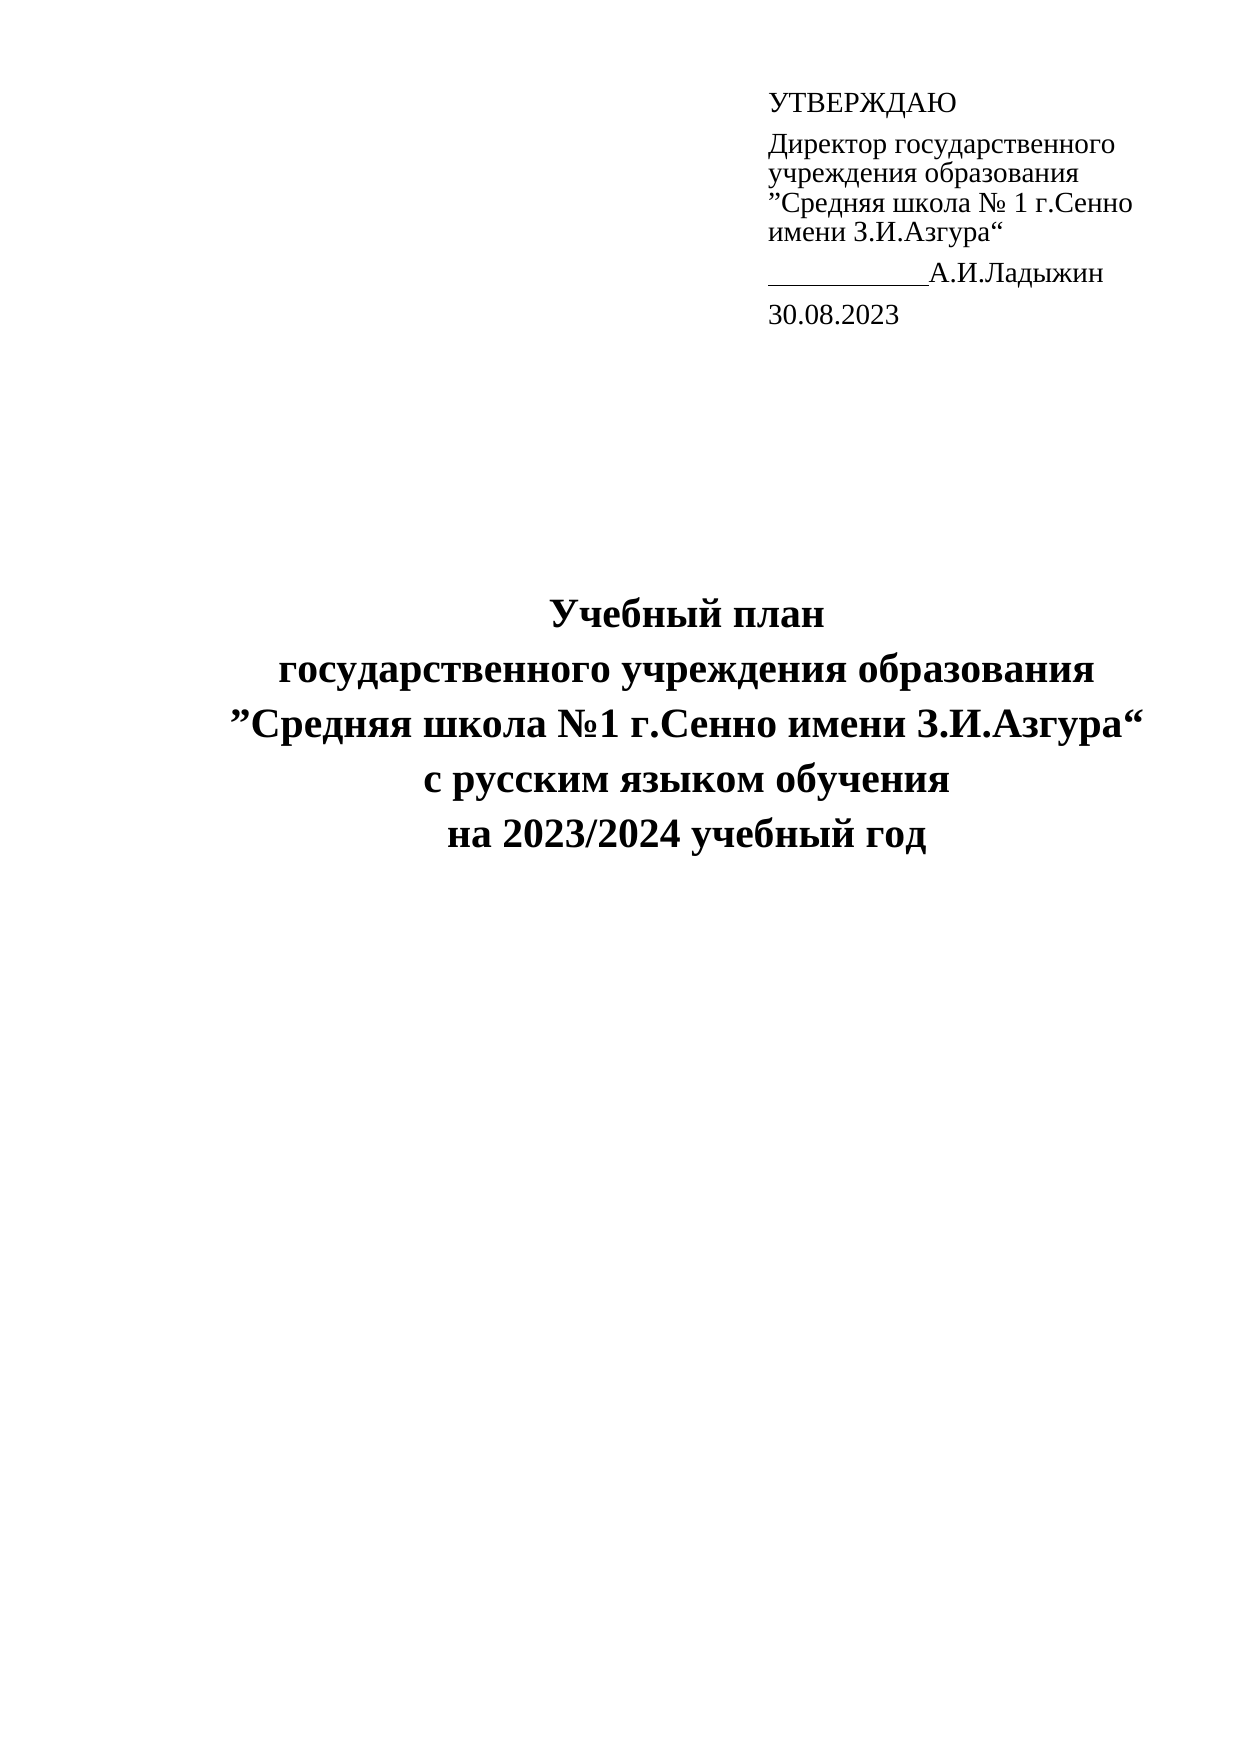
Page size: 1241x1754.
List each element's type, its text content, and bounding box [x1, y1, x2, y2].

text имени З.И.Азгура“ [177, 218, 1196, 247]
text УТВЕРЖДАЮ [177, 89, 1196, 118]
text Директор государственного [177, 130, 1196, 159]
text с русским языком обучения [177, 754, 1196, 802]
text на 2023/2024 учебный год [177, 809, 1196, 857]
text учреждения образования [177, 159, 1196, 189]
text Учебный план [177, 588, 1196, 636]
text ”Средняя школа № 1 г.Сенно [177, 189, 1196, 218]
text государственного учреждения образования [177, 643, 1196, 691]
text 30.08.2023 [177, 301, 1196, 330]
text ”Средняя школа №1 г.Сенно имени З.И.Азгура“ [177, 698, 1196, 746]
text А.И.Ладыжин [177, 259, 1196, 289]
